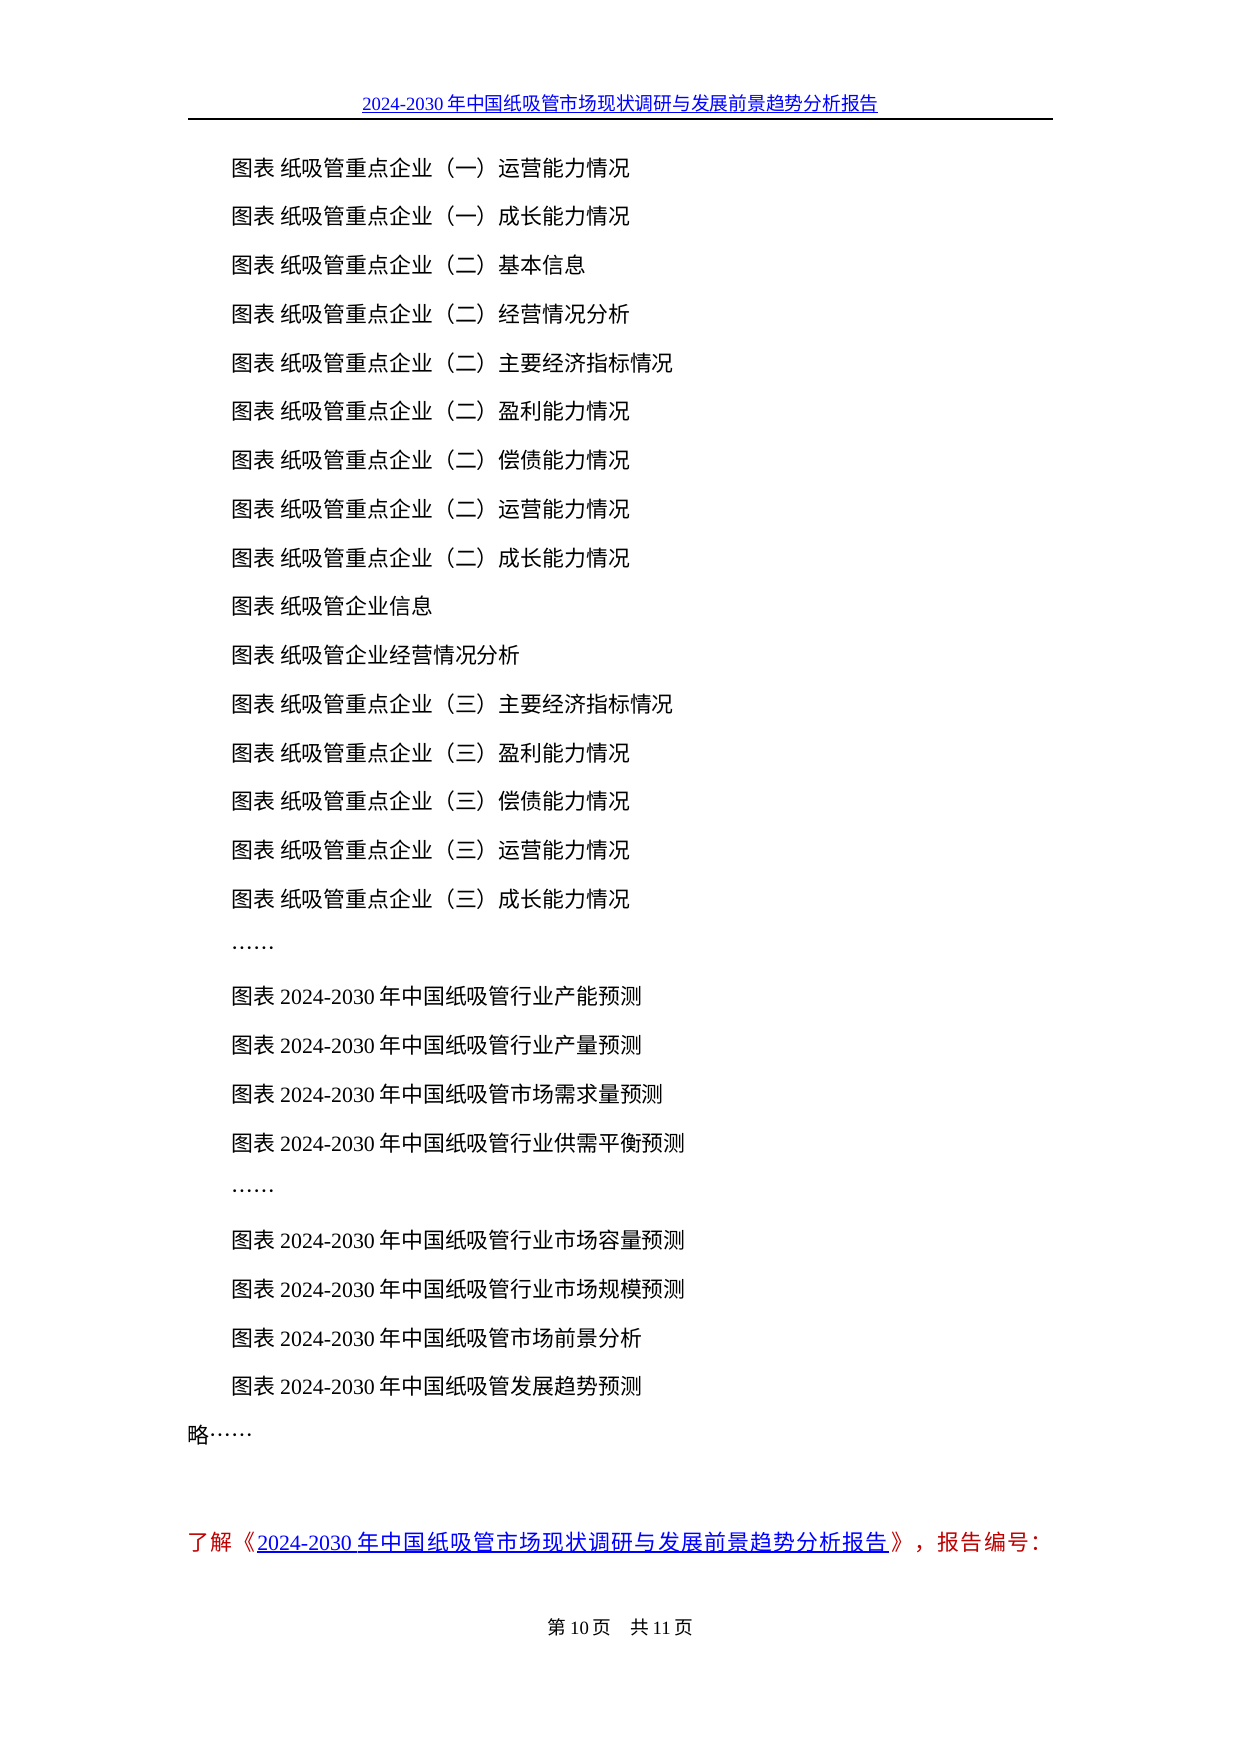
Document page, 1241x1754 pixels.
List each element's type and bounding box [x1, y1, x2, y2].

text [187, 150, 1053, 1450]
text [187, 1524, 1053, 1557]
